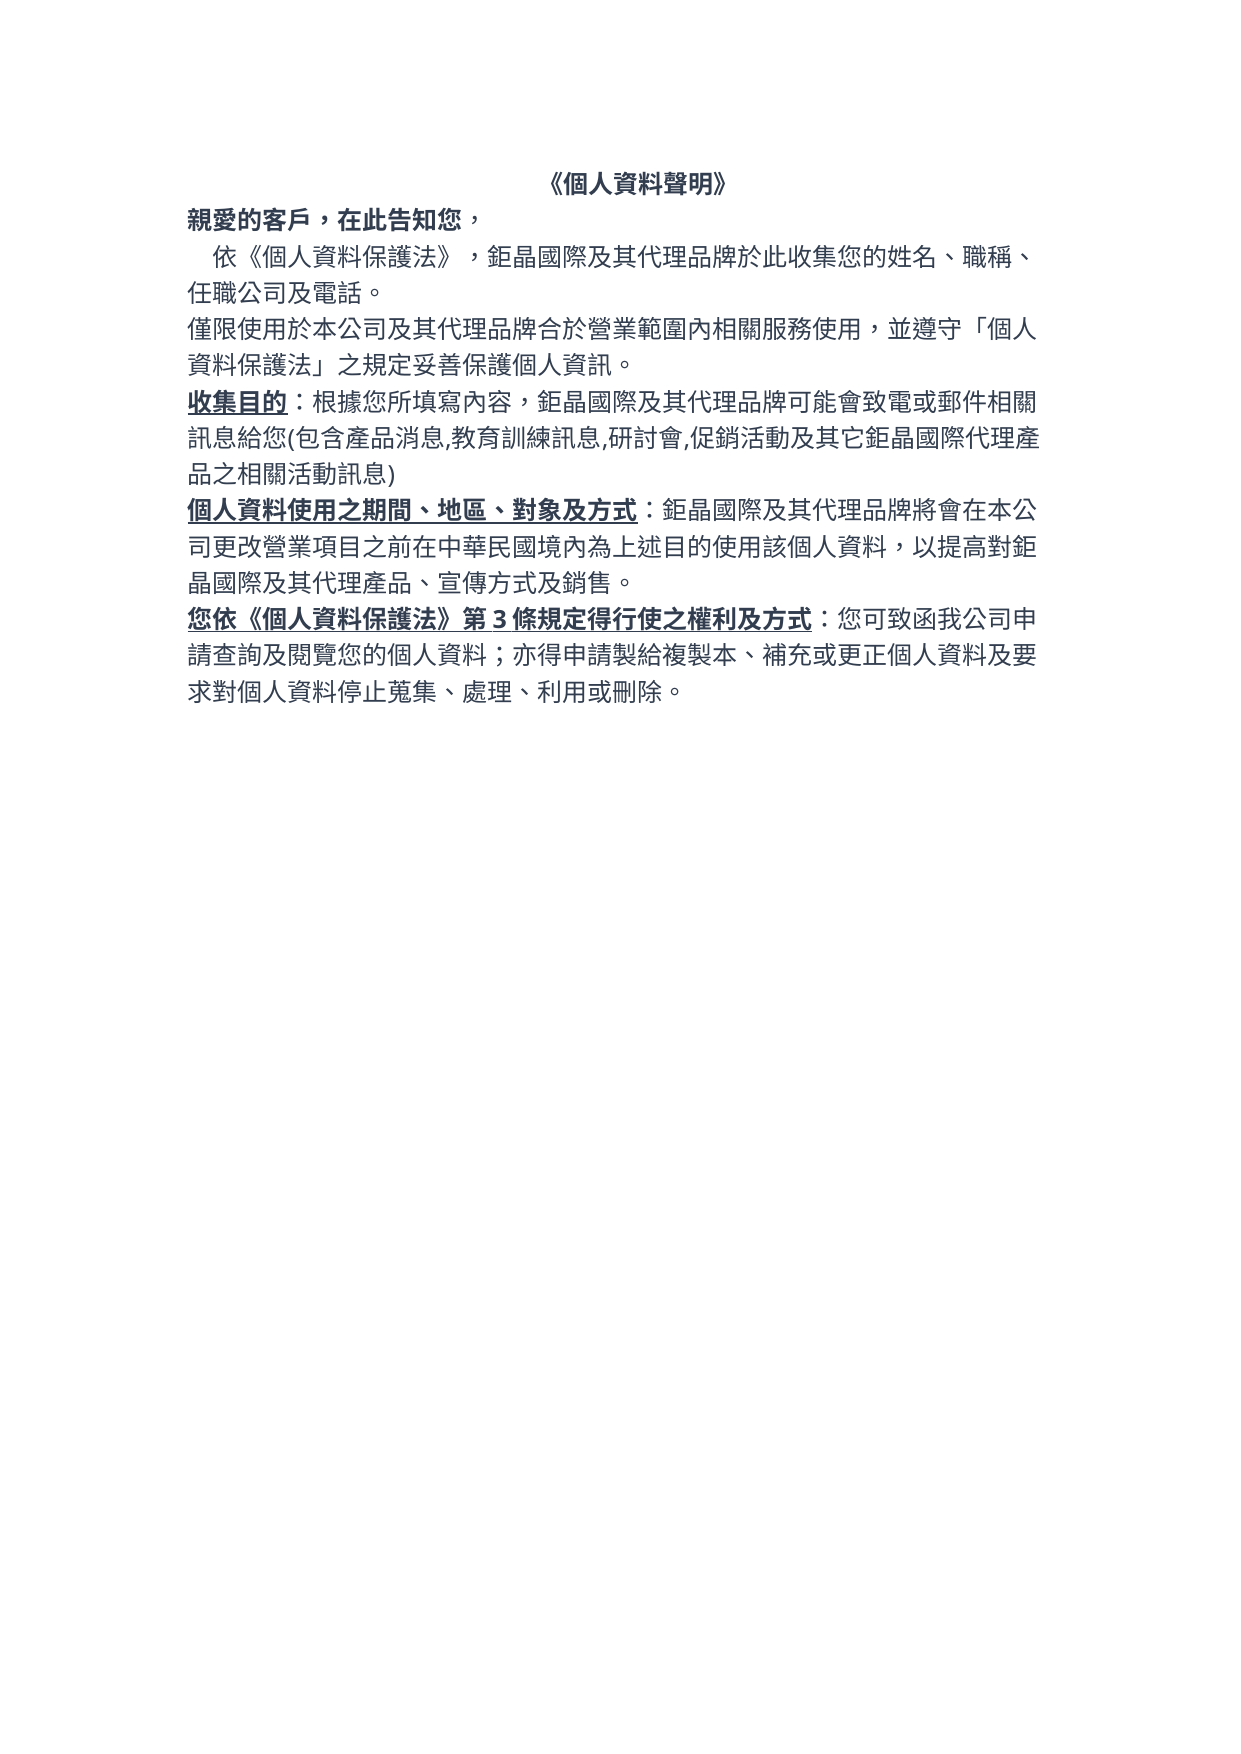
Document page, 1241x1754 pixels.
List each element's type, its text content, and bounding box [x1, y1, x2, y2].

text 《個人資料聲明》 [225, 164, 1053, 201]
text 依《個人資料保護法》，鉅晶國際及其代理品牌於此收集您的姓名、職稱、任職公司及電話。 [187, 237, 1053, 309]
text 您依《個人資料保護法》第3條規定得行使之權利及方式：您可致函我公司申請查詢及閱覽您的個人資料；亦得申請製給複製本、補充或更正個人資料及要求對個人資料停止蒐集、處理、利用或刪除。 [187, 599, 1053, 708]
text 個人資料使用之期間、地區、對象及方式：鉅晶國際及其代理品牌將會在本公司更改營業項目之前在中華民國境內為上述目的使用該個人資料，以提高對鉅晶國際及其代理產品、宣傳方式及銷售。 [187, 491, 1053, 599]
text 僅限使用於本公司及其代理品牌合於營業範圍內相關服務使用，並遵守「個人資料保護法」之規定妥善保護個人資訊。 [187, 309, 1053, 382]
text 親愛的客戶，在此告知您， [187, 201, 1053, 237]
text 收集目的：根據您所填寫內容，鉅晶國際及其代理品牌可能會致電或郵件相關訊息給您(包含產品消息,教育訓練訊息,研討會,促銷活動及其它鉅晶國際代理產品之相關活動訊息) [187, 382, 1053, 491]
